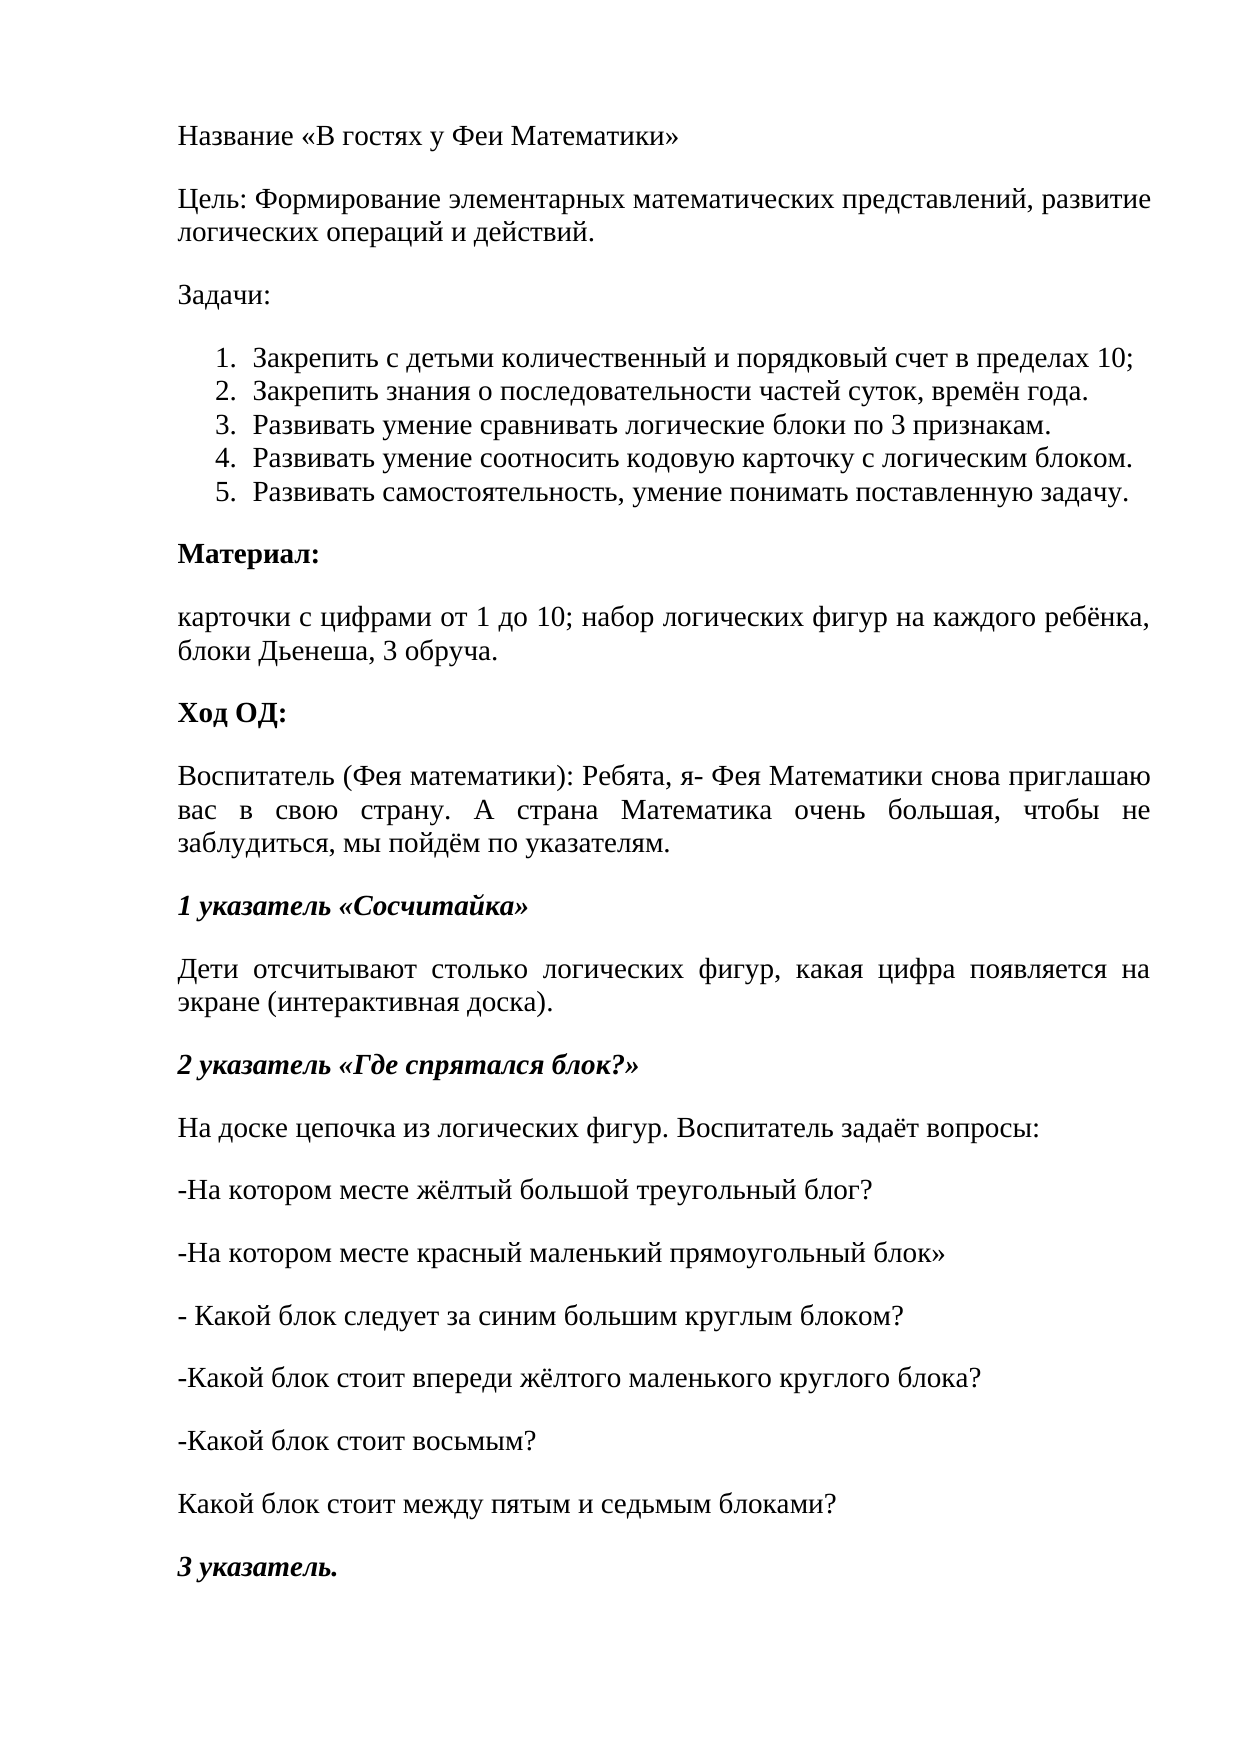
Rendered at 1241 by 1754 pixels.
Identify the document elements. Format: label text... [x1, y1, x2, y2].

text карточки с цифрами от 1 до 10; набор логических фигур на каждого ребёнка, блоки Дьенеша, 3 обруча. [177, 599, 1152, 666]
list Развивать умение сравнивать логические блоки по 3 признакам. [215, 407, 1152, 440]
list Закрепить знания о последовательности частей суток, времён года. [215, 373, 1152, 407]
text Дети отсчитывают столько логических фигур, какая цифра появляется на экране (интерактивная доска). [177, 951, 1152, 1018]
list Закрепить с детьми количественный и порядковый счет в пределах 10; [215, 340, 1152, 373]
text -Какой блок стоит восьмым? [177, 1423, 1152, 1457]
text -На котором месте жёлтый большой треугольный блог? [177, 1172, 1152, 1206]
text Задачи: [177, 277, 1152, 311]
text Название «В гостях у Феи Математики» [177, 118, 1152, 152]
text 2 указатель «Где спрятался блок?» [177, 1047, 1152, 1081]
text - Какой блок следует за синим большим круглым блоком? [177, 1298, 1152, 1331]
text Воспитатель (Фея математики): Ребята, я- Фея Математики снова приглашаю вас в свою страну. А страна Математика очень большая, чтобы не заблудиться, мы пойдём по указателям. [177, 758, 1152, 859]
text -На котором месте красный маленький прямоугольный блок» [177, 1235, 1152, 1269]
text 3 указатель. [177, 1549, 1152, 1582]
text На доске цепочка из логических фигур. Воспитатель задаёт вопросы: [177, 1110, 1152, 1143]
list Развивать самостоятельность, умение понимать поставленную задачу. [215, 474, 1152, 507]
text Ход ОД: [177, 696, 1152, 729]
list Развивать умение соотносить кодовую карточку с логическим блоком. [215, 440, 1152, 474]
text Цель: Формирование элементарных математических представлений, развитие логических операций и действий. [177, 181, 1152, 248]
text Материал: [177, 537, 1152, 570]
text 1 указатель «Сосчитайка» [177, 888, 1152, 922]
text -Какой блок стоит впереди жёлтого маленького круглого блока? [177, 1361, 1152, 1394]
text Какой блок стоит между пятым и седьмым блоками? [177, 1486, 1152, 1519]
